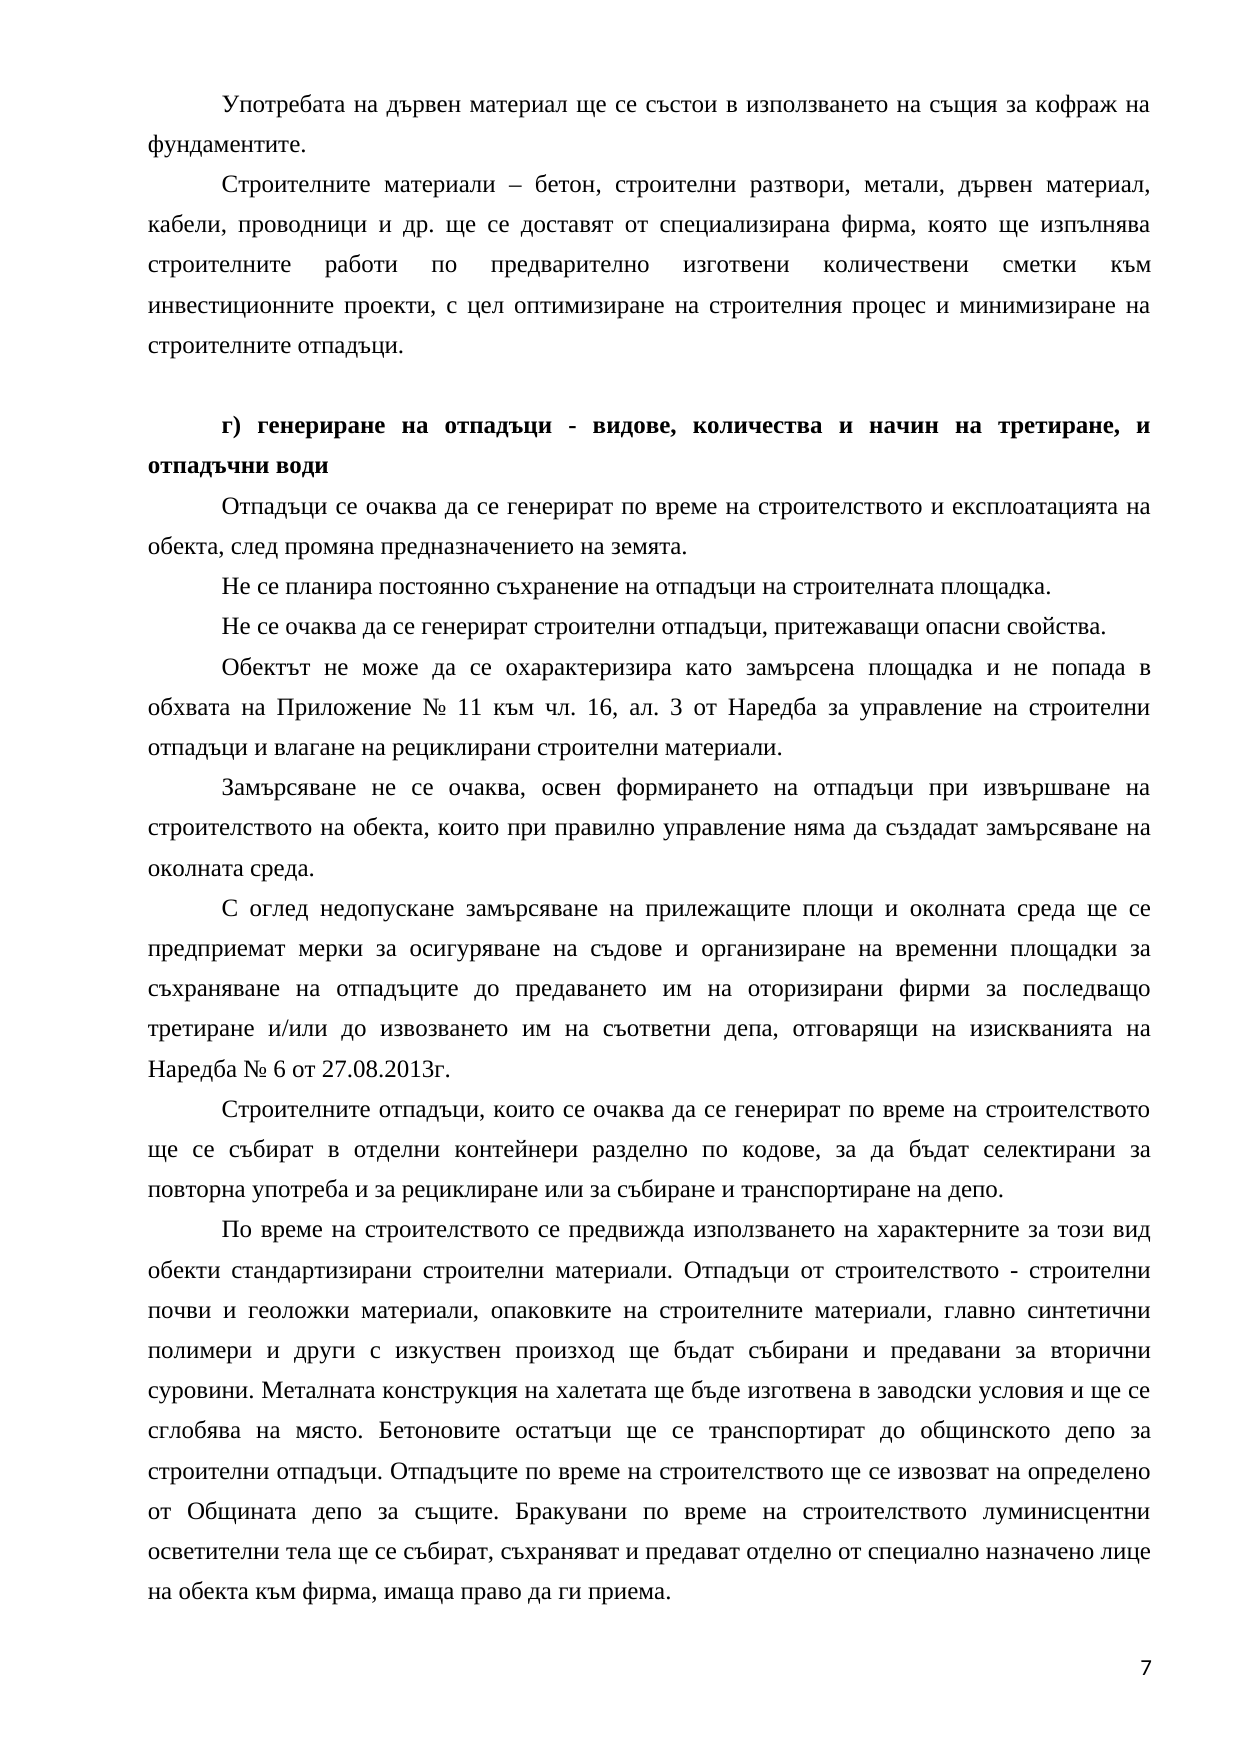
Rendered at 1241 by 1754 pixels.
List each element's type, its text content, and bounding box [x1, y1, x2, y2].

text Строителните материали – бетон, строителни разтвори, метали, дървен материал, кабели, проводници и др. ще се доставят от специализирана фирма, която ще изпълнява строителните работи по предварително изготвени количествени сметки към инвестиционните проекти, с цел оптимизиране на строителния процес и минимизиране на строителните отпадъци. [148, 169, 1152, 359]
list г) генериране на отпадъци - видове, количества и начин на третиране, и отпадъчни води [148, 410, 1152, 479]
text По време на строителството се предвижда използването на характерните за този вид обекти стандартизирани строителни материали. Отпадъци от строителството - строителни почви и геоложки материали, опаковките на строителните материали, главно синтетични полимери и други с изкуствен произход ще бъдат събирани и предавани за вторични суровини. Металната конструкция на халетата ще бъде изготвена в заводски условия и ще се сглобява на място. Бетоновите остатъци ще се транспортират до общинското депо за строителни отпадъци. Отпадъците по време на строителството ще се извозват на определено от Общината депо за същите. Бракувани по време на строителството луминисцентни осветителни тела ще се събират, съхраняват и предават отделно от специално назначено лице на обекта към фирма, имаща право да ги приема. [148, 1214, 1152, 1605]
text Отпадъци се очаква да се генерират по време на строителството и експлоатацията на обекта, след промяна предназначението на земята. [148, 491, 1152, 560]
text Не се планира постоянно съхранение на отпадъци на строителната площадка. [148, 571, 1152, 600]
text С оглед недопускане замърсяване на прилежащите площи и околната среда ще се предприемат мерки за осигуряване на съдове и организиране на временни площадки за съхраняване на отпадъците до предаването им на оторизирани фирми за последващо третиране и/или до извозването им на съответни депа, отговарящи на изискванията на Наредба № 6 от 27.08.2013г. [148, 893, 1152, 1082]
text Употребата на дървен материал ще се състои в използването на същия за кофраж на фундаментите. [148, 89, 1152, 158]
text Обектът не може да се охарактеризира като замърсена площадка и не попада в обхвата на Приложение № 11 към чл. 16, ал. 3 от Наредба за управление на строителни отпадъци и влагане на рециклирани строителни материали. [148, 652, 1152, 761]
text Строителните отпадъци, които се очаква да се генерират по време на строителството ще се събират в отделни контейнери разделно по кодове, за да бъдат селектирани за повторна употреба и за рециклиране или за събиране и транспортиране на депо. [148, 1094, 1152, 1203]
text Замърсяване не се очаква, освен формирането на отпадъци при извършване на строителството на обекта, които при правилно управление няма да създадат замърсяване на околната среда. [148, 772, 1152, 881]
text Не се очаква да се генерират строителни отпадъци, притежаващи опасни свойства. [148, 611, 1152, 640]
